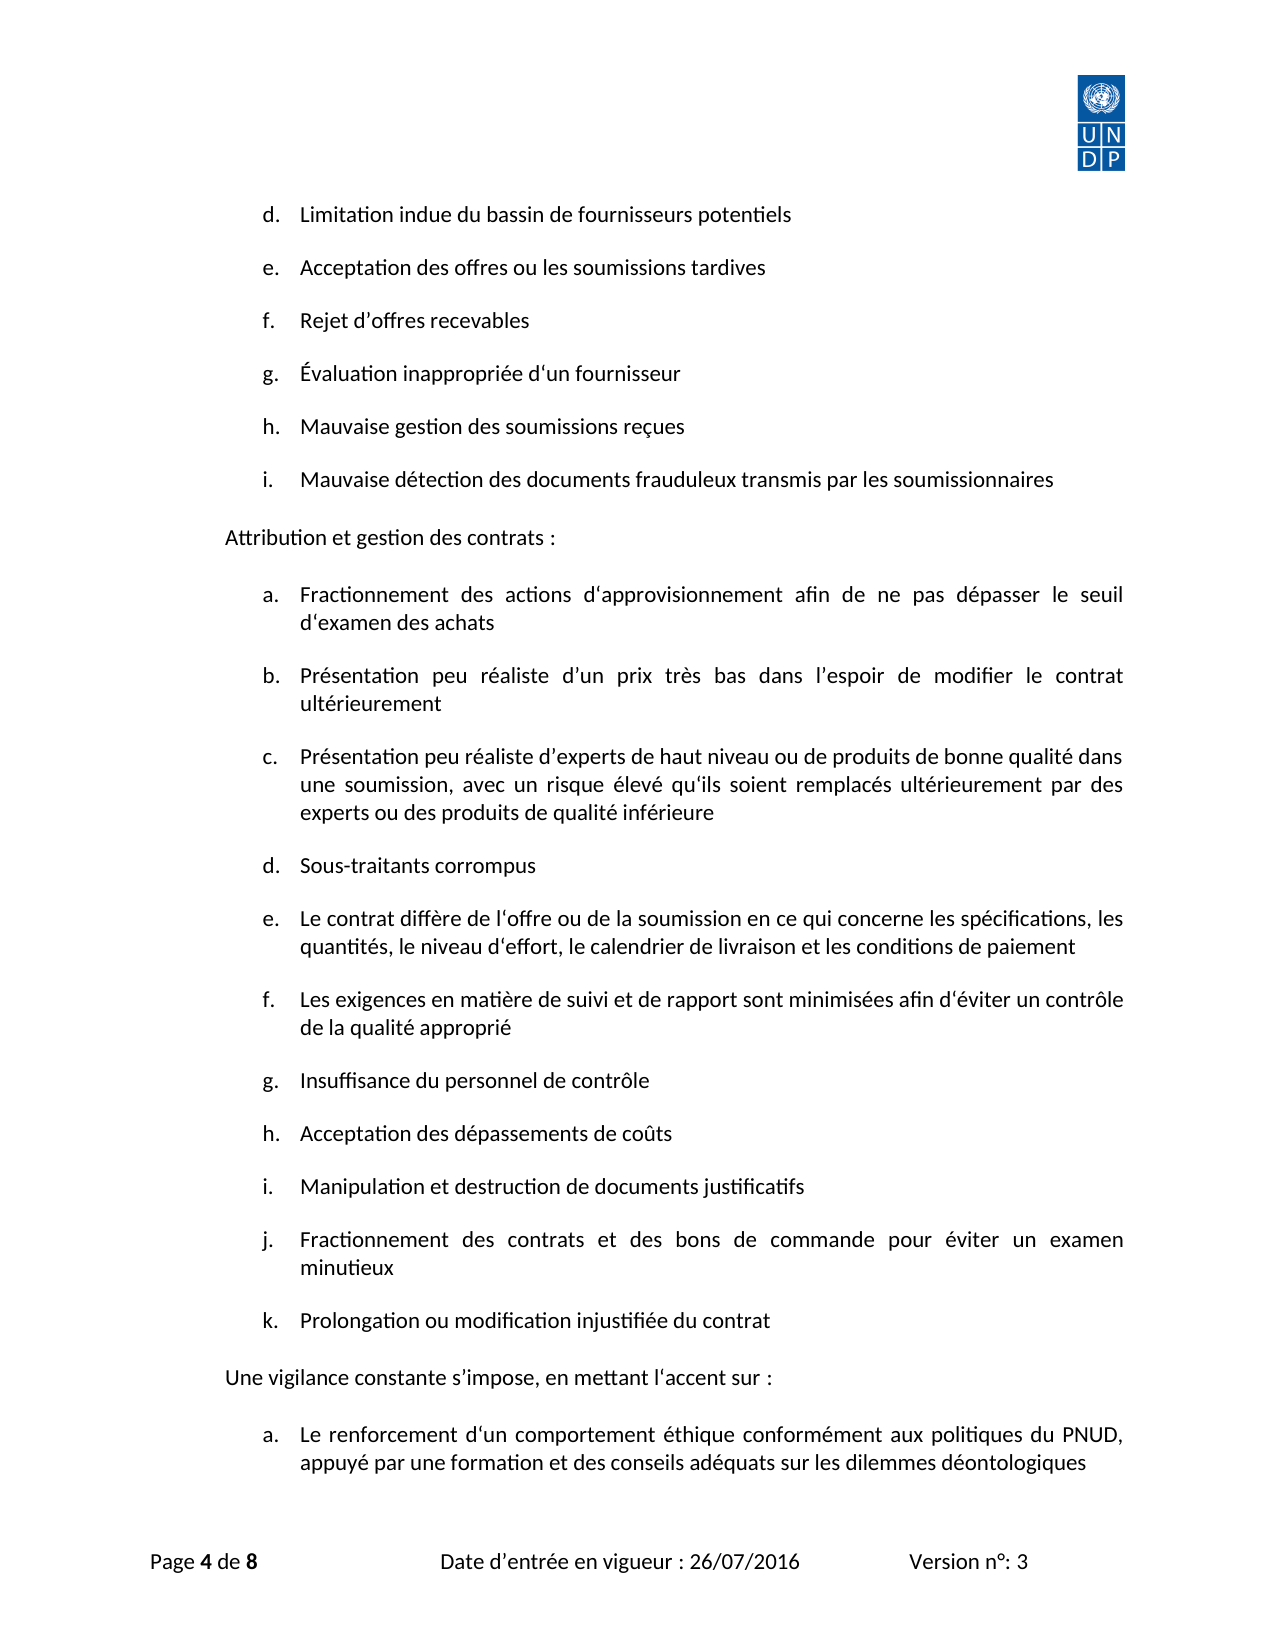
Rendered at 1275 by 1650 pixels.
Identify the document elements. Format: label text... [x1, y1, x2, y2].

text Une vigilance constante s’impose, en mettant l‘accent sur : [225, 1363, 1125, 1391]
list Rejet d’offres recevables [262, 306, 1125, 334]
list Acceptation des dépassements de coûts [262, 1119, 1125, 1147]
list Le renforcement d‘un comportement éthique conformément aux politiques du PNUD, appuyé par une formation et des conseils adéquats sur les dilemmes déontologiques [262, 1421, 1125, 1477]
list Présentation peu réaliste d’experts de haut niveau ou de produits de bonne qualité dans une soumission, avec un risque élevé qu‘ils soient remplacés ultérieurement par des experts ou des produits de qualité inférieure [262, 742, 1125, 826]
list Manipulation et destruction de documents justificatifs [262, 1172, 1125, 1200]
list Mauvaise détection des documents frauduleux transmis par les soumissionnaires [262, 465, 1125, 493]
list Sous-traitants corrompus [262, 851, 1125, 879]
picture [1076, 75, 1125, 173]
list Fractionnement des contrats et des bons de commande pour éviter un examen minutieux [262, 1225, 1125, 1281]
list Prolongation ou modification injustifiée du contrat [262, 1306, 1125, 1334]
list Insuffisance du personnel de contrôle [262, 1066, 1125, 1094]
list Les exigences en matière de suivi et de rapport sont minimisées afin d‘éviter un contrôle de la qualité approprié [262, 985, 1125, 1041]
list Présentation peu réaliste d’un prix très bas dans l’espoir de modifier le contrat ultérieurement [262, 661, 1125, 717]
list Acceptation des offres ou les soumissions tardives [262, 253, 1125, 281]
list Limitation indue du bassin de fournisseurs potentiels [262, 200, 1125, 228]
list Fractionnement des actions d‘approvisionnement afin de ne pas dépasser le seuil d‘examen des achats [262, 580, 1125, 636]
list Évaluation inappropriée d‘un fournisseur [262, 359, 1125, 387]
list Mauvaise gestion des soumissions reçues [262, 412, 1125, 440]
list Le contrat diffère de l‘offre ou de la soumission en ce qui concerne les spécifications, les quantités, le niveau d‘effort, le calendrier de livraison et les conditions de paiement [262, 904, 1125, 960]
text Attribution et gestion des contrats : [225, 523, 1125, 551]
